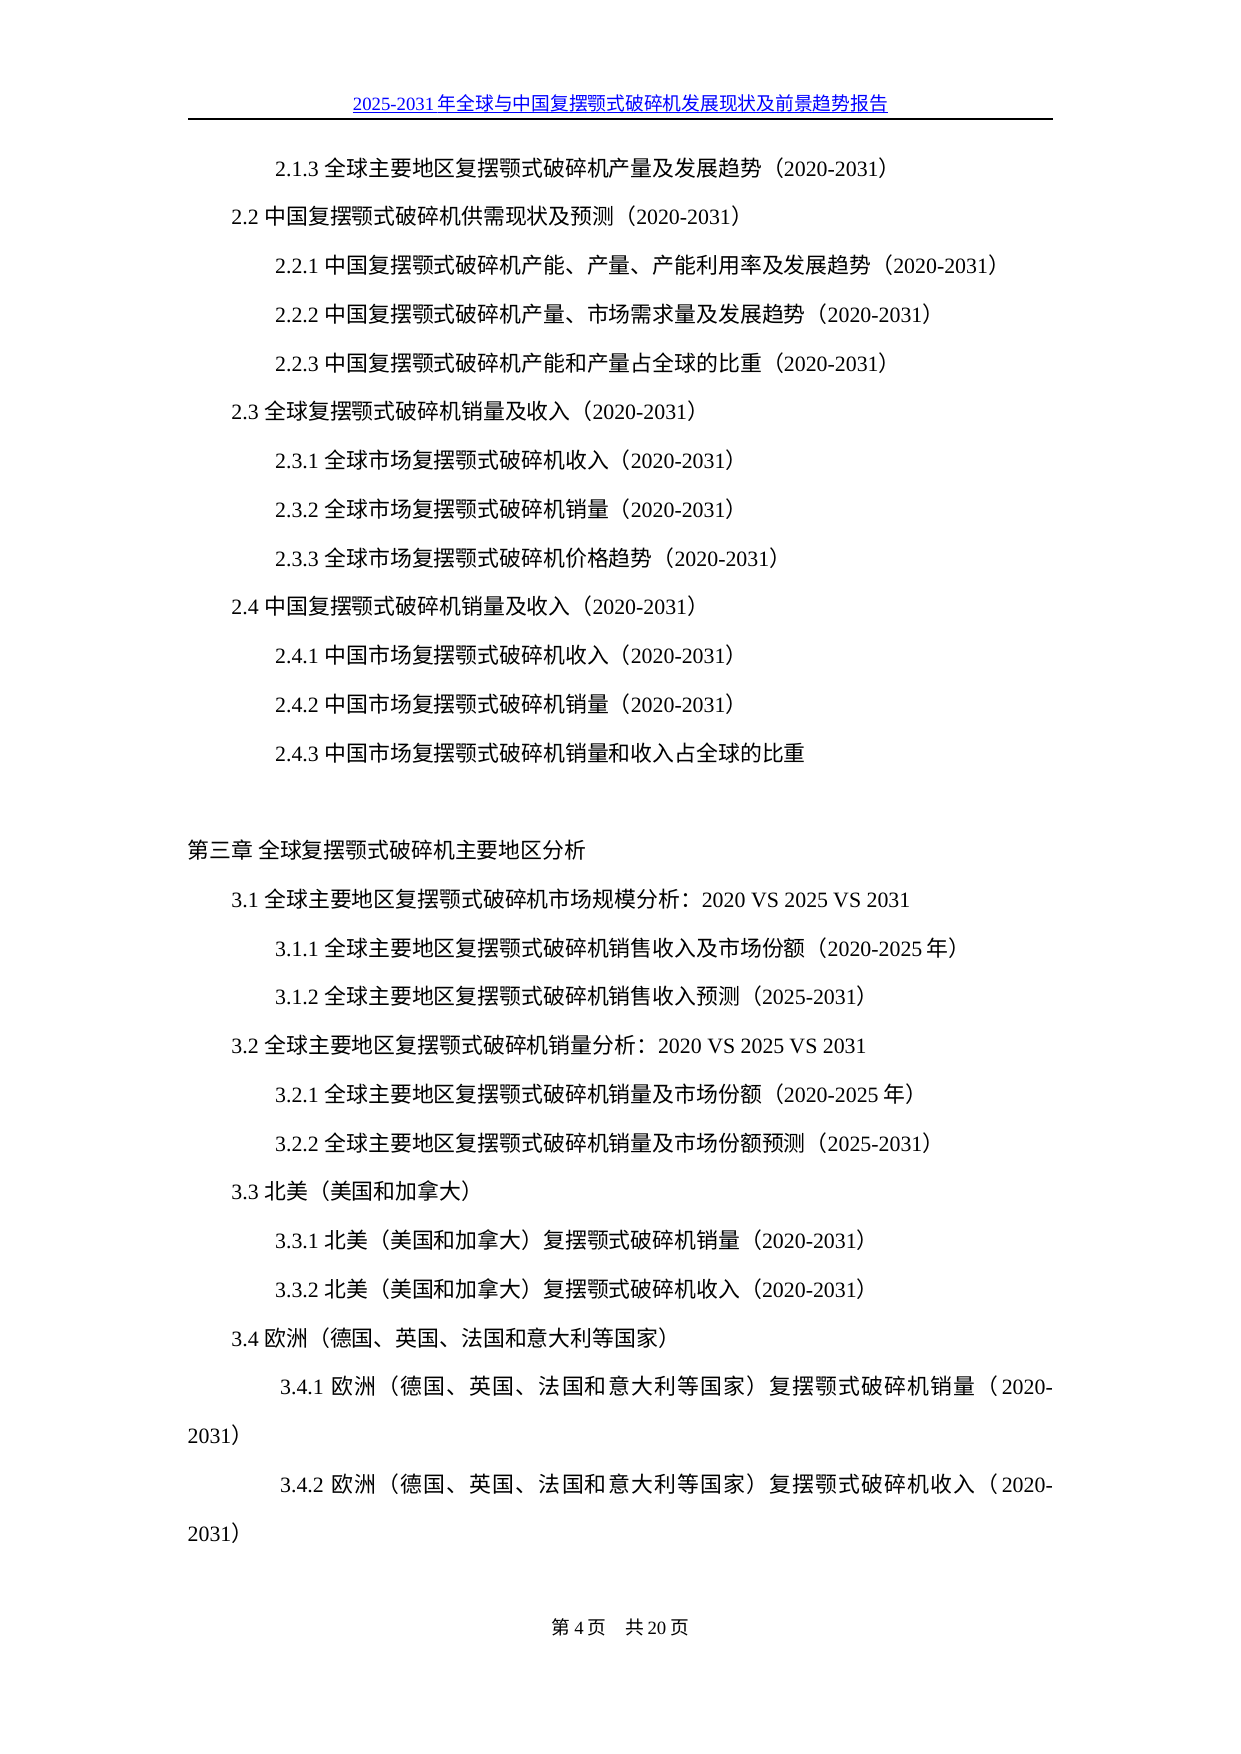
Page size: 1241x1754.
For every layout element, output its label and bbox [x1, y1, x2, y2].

text [187, 150, 1053, 1548]
